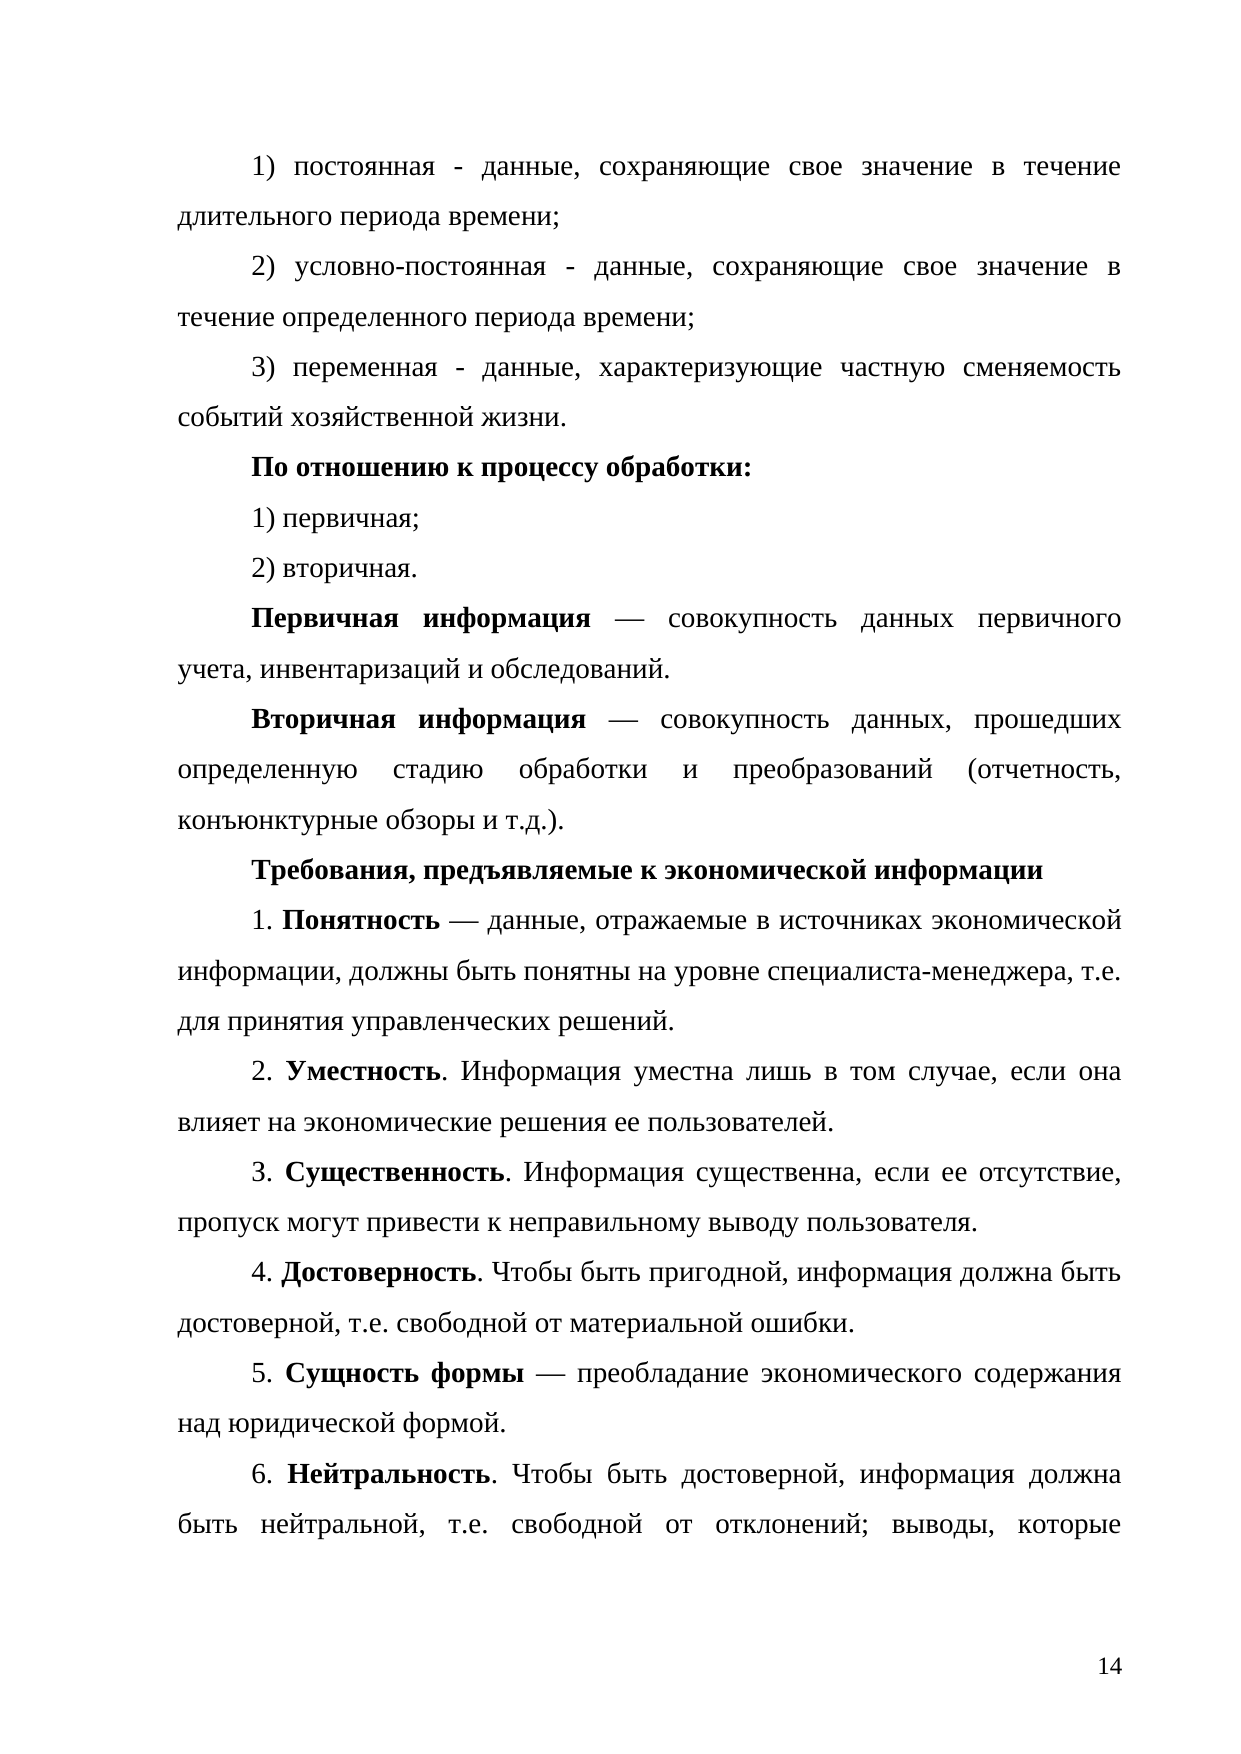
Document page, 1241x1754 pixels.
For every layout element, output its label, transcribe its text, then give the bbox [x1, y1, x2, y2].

text Первичная информация — совокупность данных первичного учета, инвентаризаций и обследований. [177, 601, 1122, 684]
text 1) постоянная - данные, сохраняющие свое значение в течение длительного периода времени; [177, 148, 1122, 232]
text 5. Сущность формы — преобладание экономического содержания над юридической формой. [177, 1355, 1122, 1439]
text 3) переменная - данные, характеризующие частную сменяемость событий хозяйственной жизни. [177, 349, 1122, 433]
text З. Существенность. Информация существенна, если ее отсутствие, пропуск могут привести к неправильному выводу пользователя. [177, 1154, 1122, 1238]
text Требования, предъявляемые к экономической информации [177, 852, 1122, 886]
text 1. Понятность — данные, отражаемые в источниках экономической информации, должны быть понятны на уровне специалиста-менеджера, т.е. для принятия управленческих решений. [177, 902, 1122, 1037]
text По отношению к процессу обработки: [177, 449, 1122, 483]
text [177, 1456, 1122, 1540]
text Вторичная информация — совокупность данных, прошедших определенную стадию обработки и преобразований (отчетность, конъюнктурные обзоры и т.д.). [177, 701, 1122, 835]
text 4. Достоверность. Чтобы быть пригодной, информация должна быть достоверной, т.е. свободной от материальной ошибки. [177, 1254, 1122, 1338]
text 2) условно-постоянная - данные, сохраняющие свое значение в течение определенного периода времени; [177, 248, 1122, 332]
text 2. Уместность. Информация уместна лишь в том случае, если она влияет на экономические решения ее пользователей. [177, 1053, 1122, 1137]
text 1) первичная; [177, 500, 1122, 533]
text 2) вторичная. [177, 550, 1122, 584]
